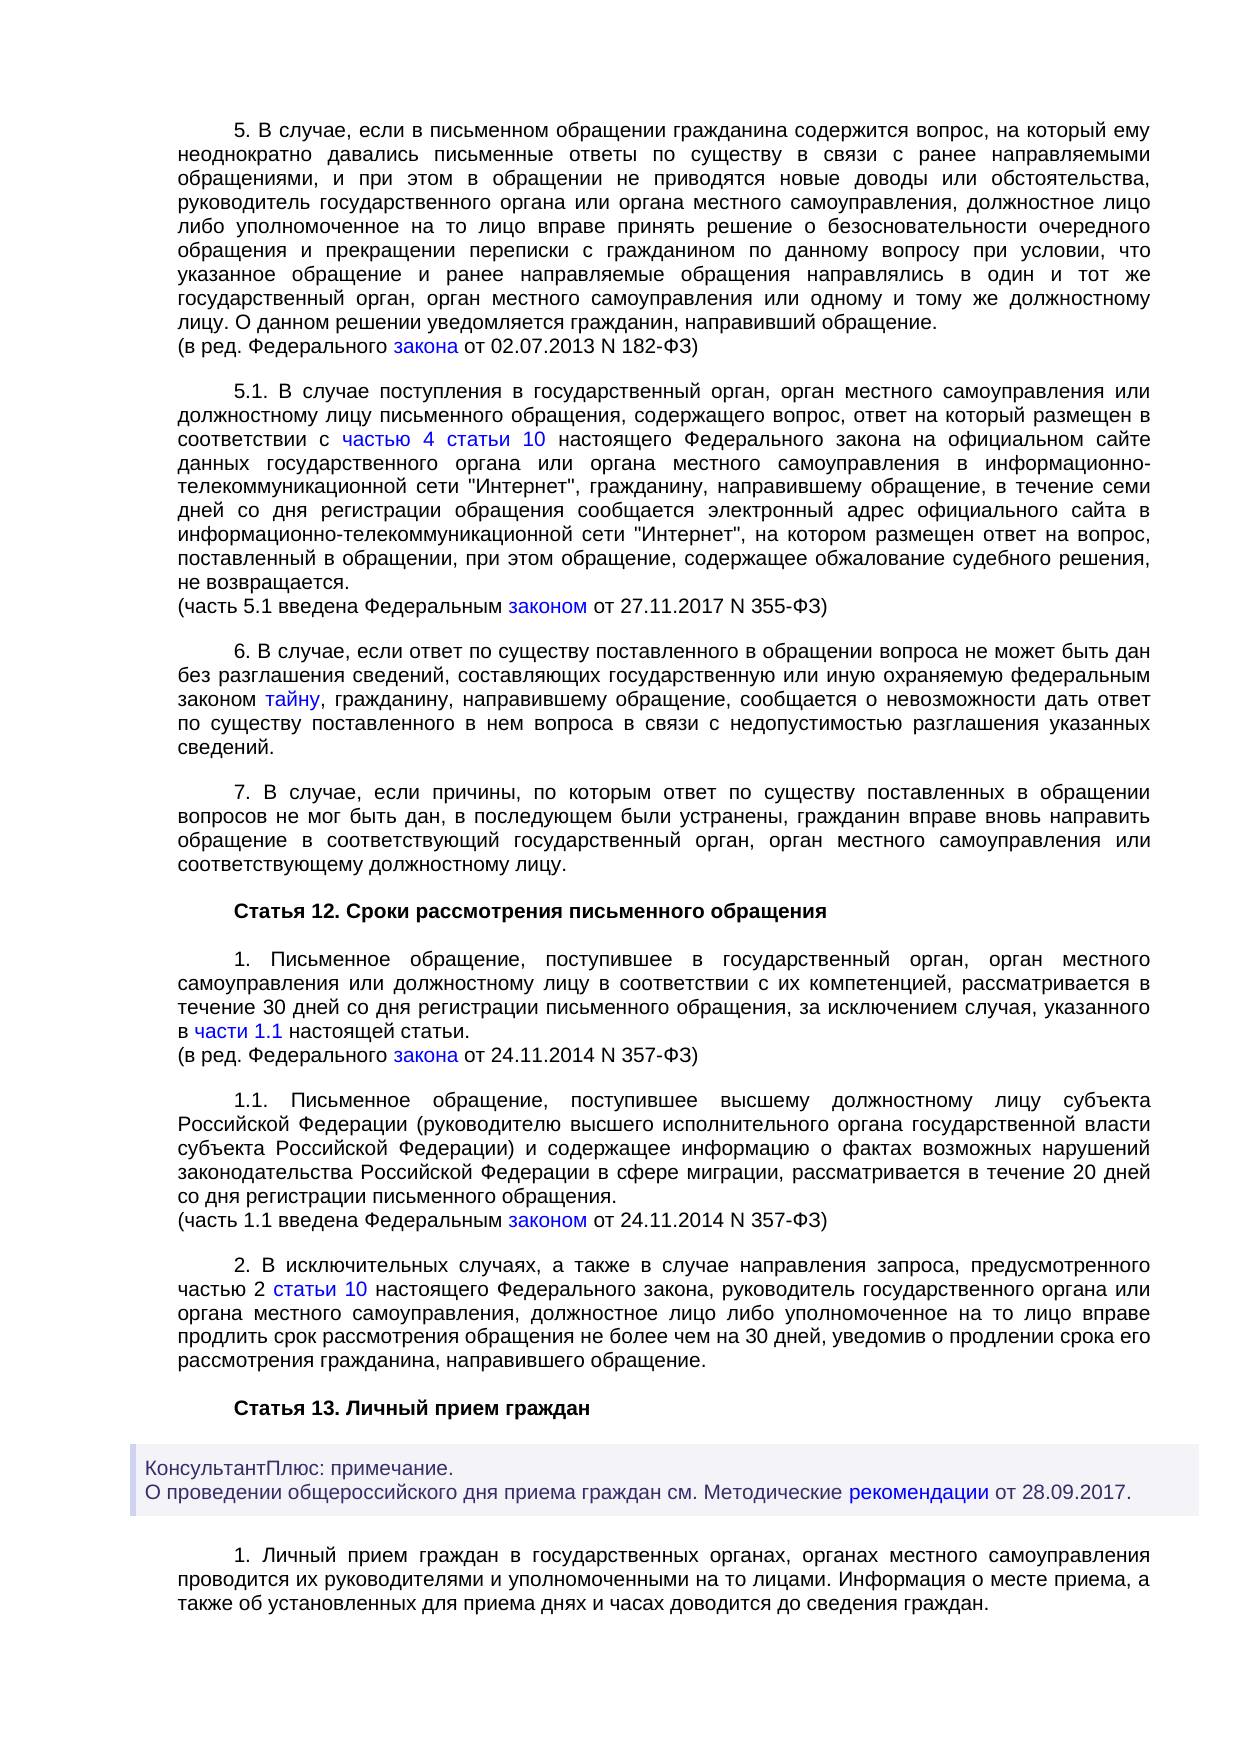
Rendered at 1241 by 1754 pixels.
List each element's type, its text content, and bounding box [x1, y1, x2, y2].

text (в ред. Федерального закона от 24.11.2014 N 357-ФЗ) [177, 1043, 1152, 1067]
title Статья 13. Личный прием граждан [177, 1396, 1152, 1420]
text 5. В случае, если в письменном обращении гражданина содержится вопрос, на который ему неоднократно давались письменные ответы по существу в связи с ранее направляемыми обращениями, и при этом в обращении не приводятся новые доводы или обстоятельства, руководитель государственного органа или органа местного самоуправления, должностное лицо либо уполномоченное на то лицо вправе принять решение о безосновательности очередного обращения и прекращении переписки с гражданином по данному вопросу при условии, что указанное обращение и ранее направляемые обращения направлялись в один и тот же государственный орган, орган местного самоуправления или одному и тому же должностному лицу. О данном решении уведомляется гражданин, направивший обращение. [177, 118, 1152, 334]
text (часть 1.1 введена Федеральным законом от 24.11.2014 N 357-ФЗ) [177, 1208, 1152, 1232]
text 7. В случае, если причины, по которым ответ по существу поставленных в обращении вопросов не мог быть дан, в последующем были устранены, гражданин вправе вновь направить обращение в соответствующий государственный орган, орган местного самоуправления или соответствующему должностному лицу. [177, 779, 1152, 875]
text 6. В случае, если ответ по существу поставленного в обращении вопроса не может быть дан без разглашения сведений, составляющих государственную или иную охраняемую федеральным законом тайну, гражданину, направившему обращение, сообщается о невозможности дать ответ по существу поставленного в нем вопроса в связи с недопустимостью разглашения указанных сведений. [177, 639, 1152, 759]
table_header КонсультантПлюс: примечание. О проведении общероссийского дня приема граждан см. Методические рекомендации от 28.09.2017. [136, 1444, 1193, 1516]
text (в ред. Федерального закона от 02.07.2013 N 182-ФЗ) [177, 334, 1152, 358]
text 1. Письменное обращение, поступившее в государственный орган, орган местного самоуправления или должностному лицу в соответствии с их компетенцией, рассматривается в течение 30 дней со дня регистрации письменного обращения, за исключением случая, указанного в части 1.1 настоящей статьи. [177, 947, 1152, 1043]
text 1.1. Письменное обращение, поступившее высшему должностному лицу субъекта Российской Федерации (руководителю высшего исполнительного органа государственной власти субъекта Российской Федерации) и содержащее информацию о фактах возможных нарушений законодательства Российской Федерации в сфере миграции, рассматривается в течение 20 дней со дня регистрации письменного обращения. [177, 1088, 1152, 1208]
title Статья 12. Сроки рассмотрения письменного обращения [177, 899, 1152, 923]
text 1. Личный прием граждан в государственных органах, органах местного самоуправления проводится их руководителями и уполномоченными на то лицами. Информация о месте приема, а также об установленных для приема днях и часах доводится до сведения граждан. [177, 1543, 1152, 1614]
text 2. В исключительных случаях, а также в случае направления запроса, предусмотренного частью 2 статьи 10 настоящего Федерального закона, руководитель государственного органа или органа местного самоуправления, должностное лицо либо уполномоченное на то лицо вправе продлить срок рассмотрения обращения не более чем на 30 дней, уведомив о продлении срока его рассмотрения гражданина, направившего обращение. [177, 1252, 1152, 1372]
text (часть 5.1 введена Федеральным законом от 27.11.2017 N 355-ФЗ) [177, 594, 1152, 618]
text 5.1. В случае поступления в государственный орган, орган местного самоуправления или должностному лицу письменного обращения, содержащего вопрос, ответ на который размещен в соответствии с частью 4 статьи 10 настоящего Федерального закона на официальном сайте данных государственного органа или органа местного самоуправления в информационно-телекоммуникационной сети "Интернет", гражданину, направившему обращение, в течение семи дней со дня регистрации обращения сообщается электронный адрес официального сайта в информационно-телекоммуникационной сети "Интернет", на котором размещен ответ на вопрос, поставленный в обращении, при этом обращение, содержащее обжалование судебного решения, не возвращается. [177, 378, 1152, 594]
